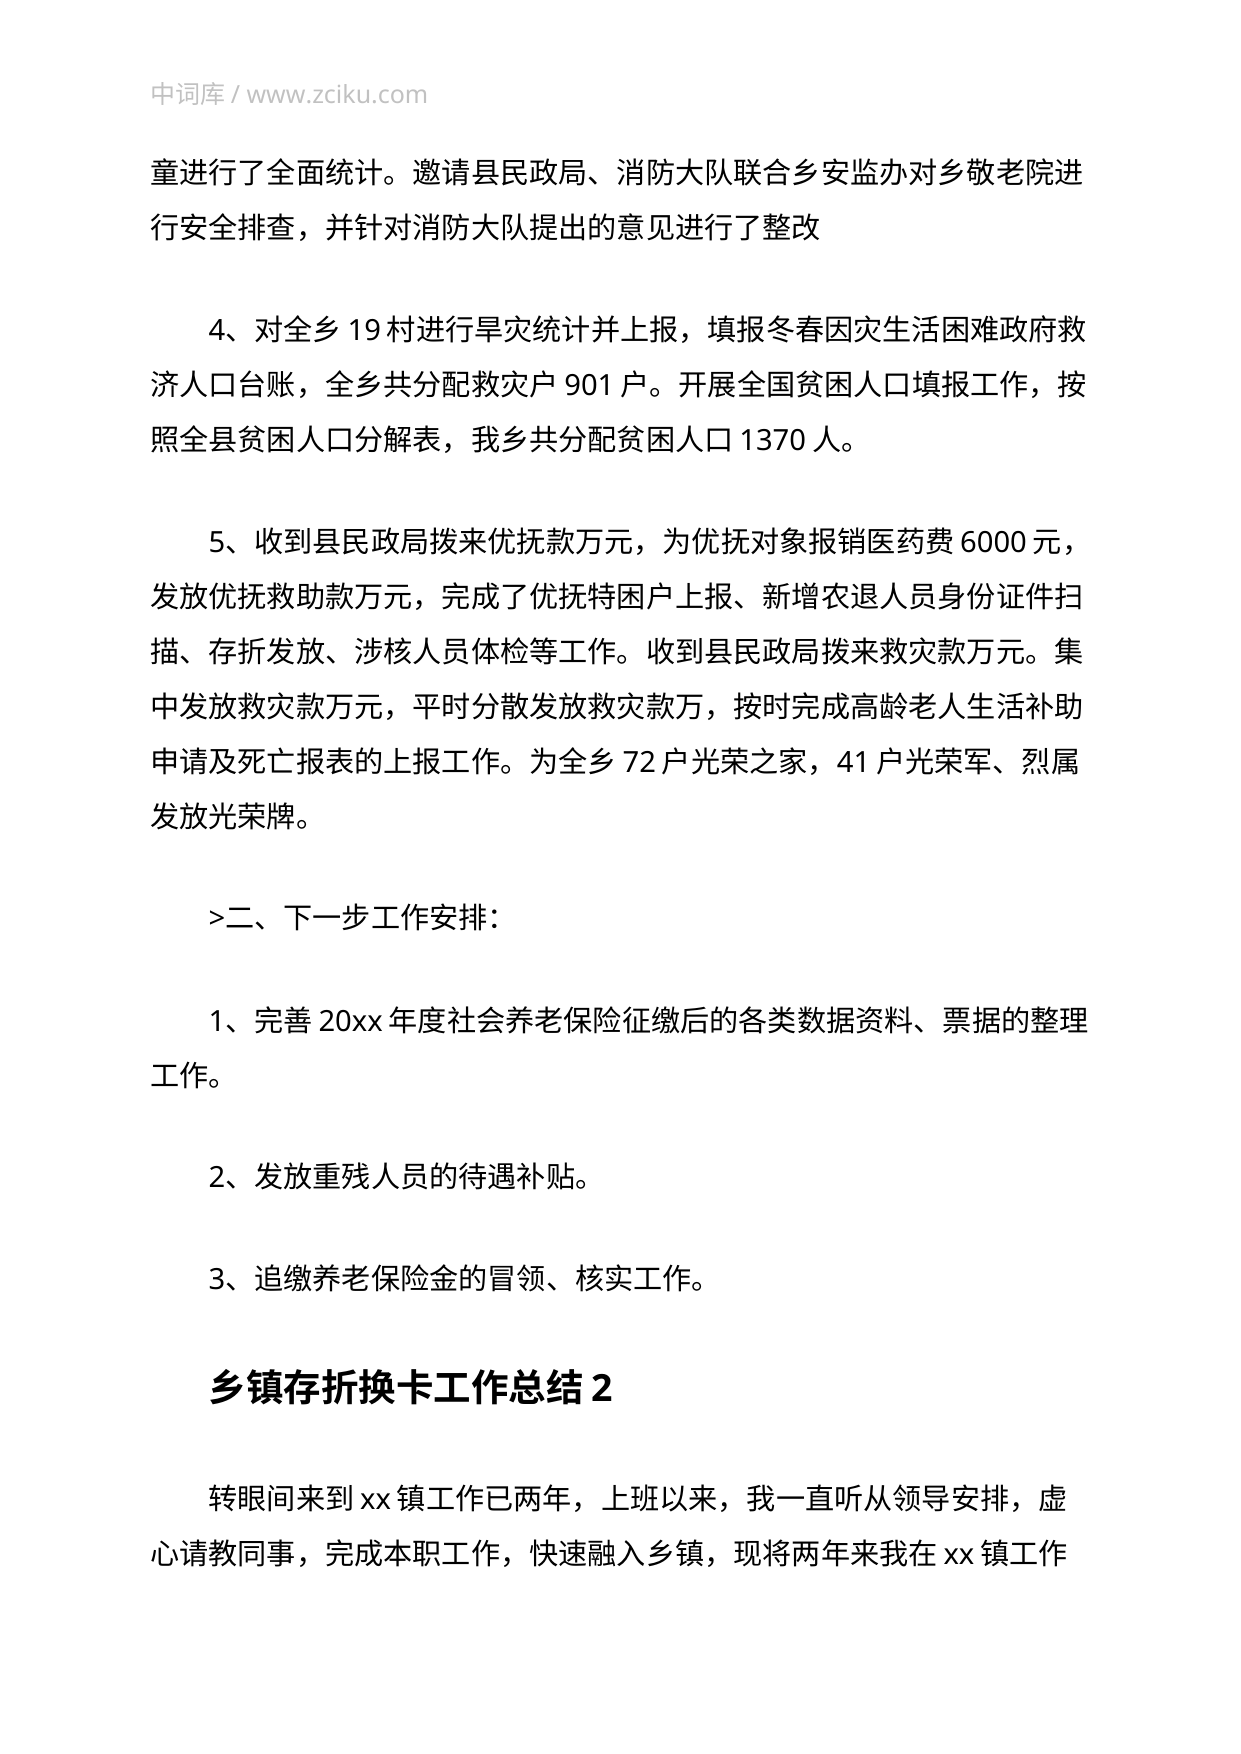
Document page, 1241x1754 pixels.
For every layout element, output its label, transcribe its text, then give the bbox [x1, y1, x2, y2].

text 乡镇存折换卡工作总结2 [150, 1358, 1090, 1412]
text 5、收到县民政局拨来优抚款万元，为优抚对象报销医药费6000元，发放优抚救助款万元，完成了优抚特困户上报、新增农退人员身份证件扫描、存折发放、涉核人员体检等工作。收到县民政局拨来救灾款万元。集中发放救灾款万元，平时分散发放救灾款万，按时完成高龄老人生活补助申请及死亡报表的上报工作。为全乡72户光荣之家，41户光荣军、烈属发放光荣牌。 [150, 519, 1090, 836]
text 1、完善20xx年度社会养老保险征缴后的各类数据资料、票据的整理工作。 [150, 997, 1090, 1094]
text 2、发放重残人员的待遇补贴。 [150, 1154, 1090, 1196]
text 3、追缴养老保险金的冒领、核实工作。 [150, 1256, 1090, 1298]
text >二、下一步工作安排： [150, 895, 1090, 937]
text 4、对全乡19村进行旱灾统计并上报，填报冬春因灾生活困难政府救济人口台账，全乡共分配救灾户901户。开展全国贫困人口填报工作，按照全县贫困人口分解表，我乡共分配贫困人口1370人。 [150, 307, 1090, 459]
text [150, 1475, 1090, 1573]
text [150, 150, 1090, 247]
